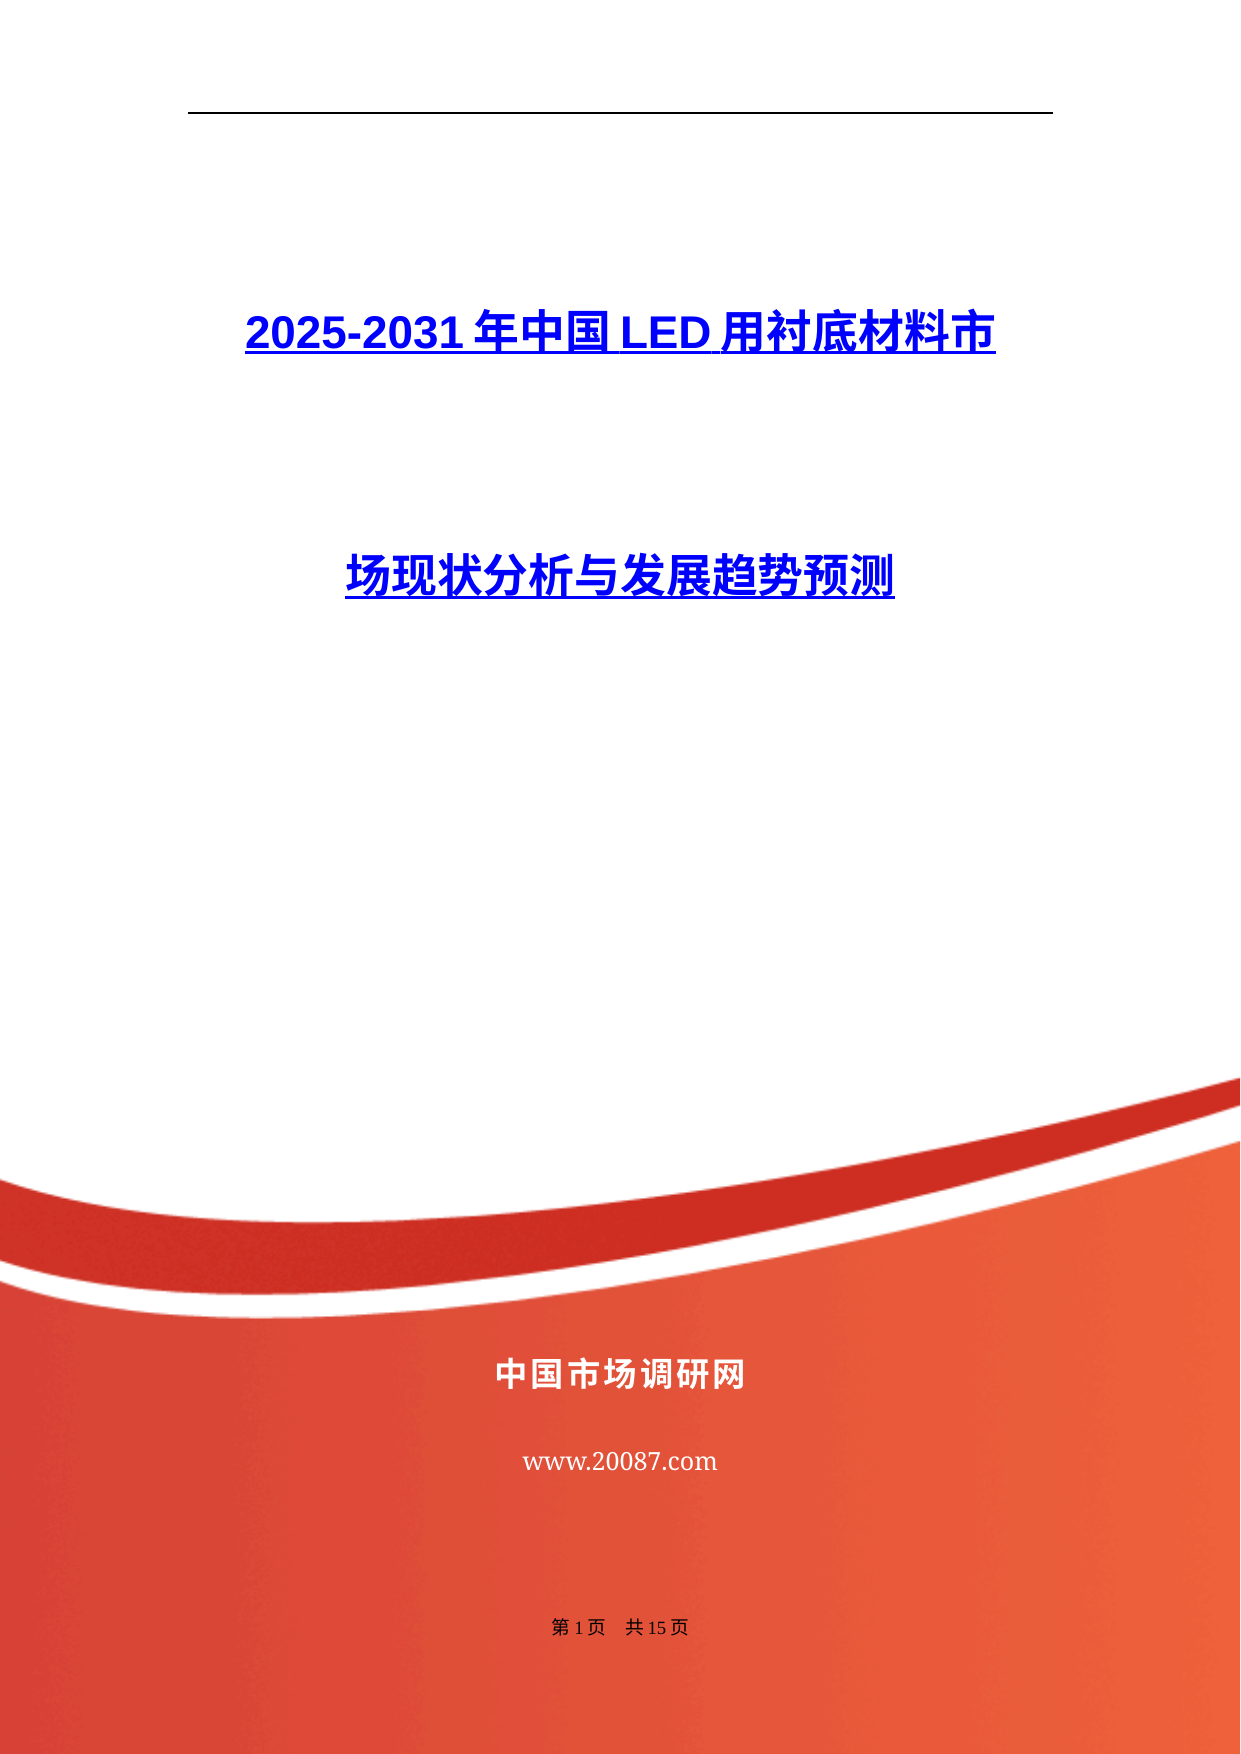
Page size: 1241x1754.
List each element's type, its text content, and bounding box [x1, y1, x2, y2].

text www.20087.com [187, 1428, 1053, 1493]
subtitle 中国市场调研网 [187, 1339, 1053, 1404]
picture [0, 1006, 1241, 1754]
table_header 2025-2031年中国LED用衬底材料市场现状分析与发展趋势预测 [188, 207, 1053, 773]
